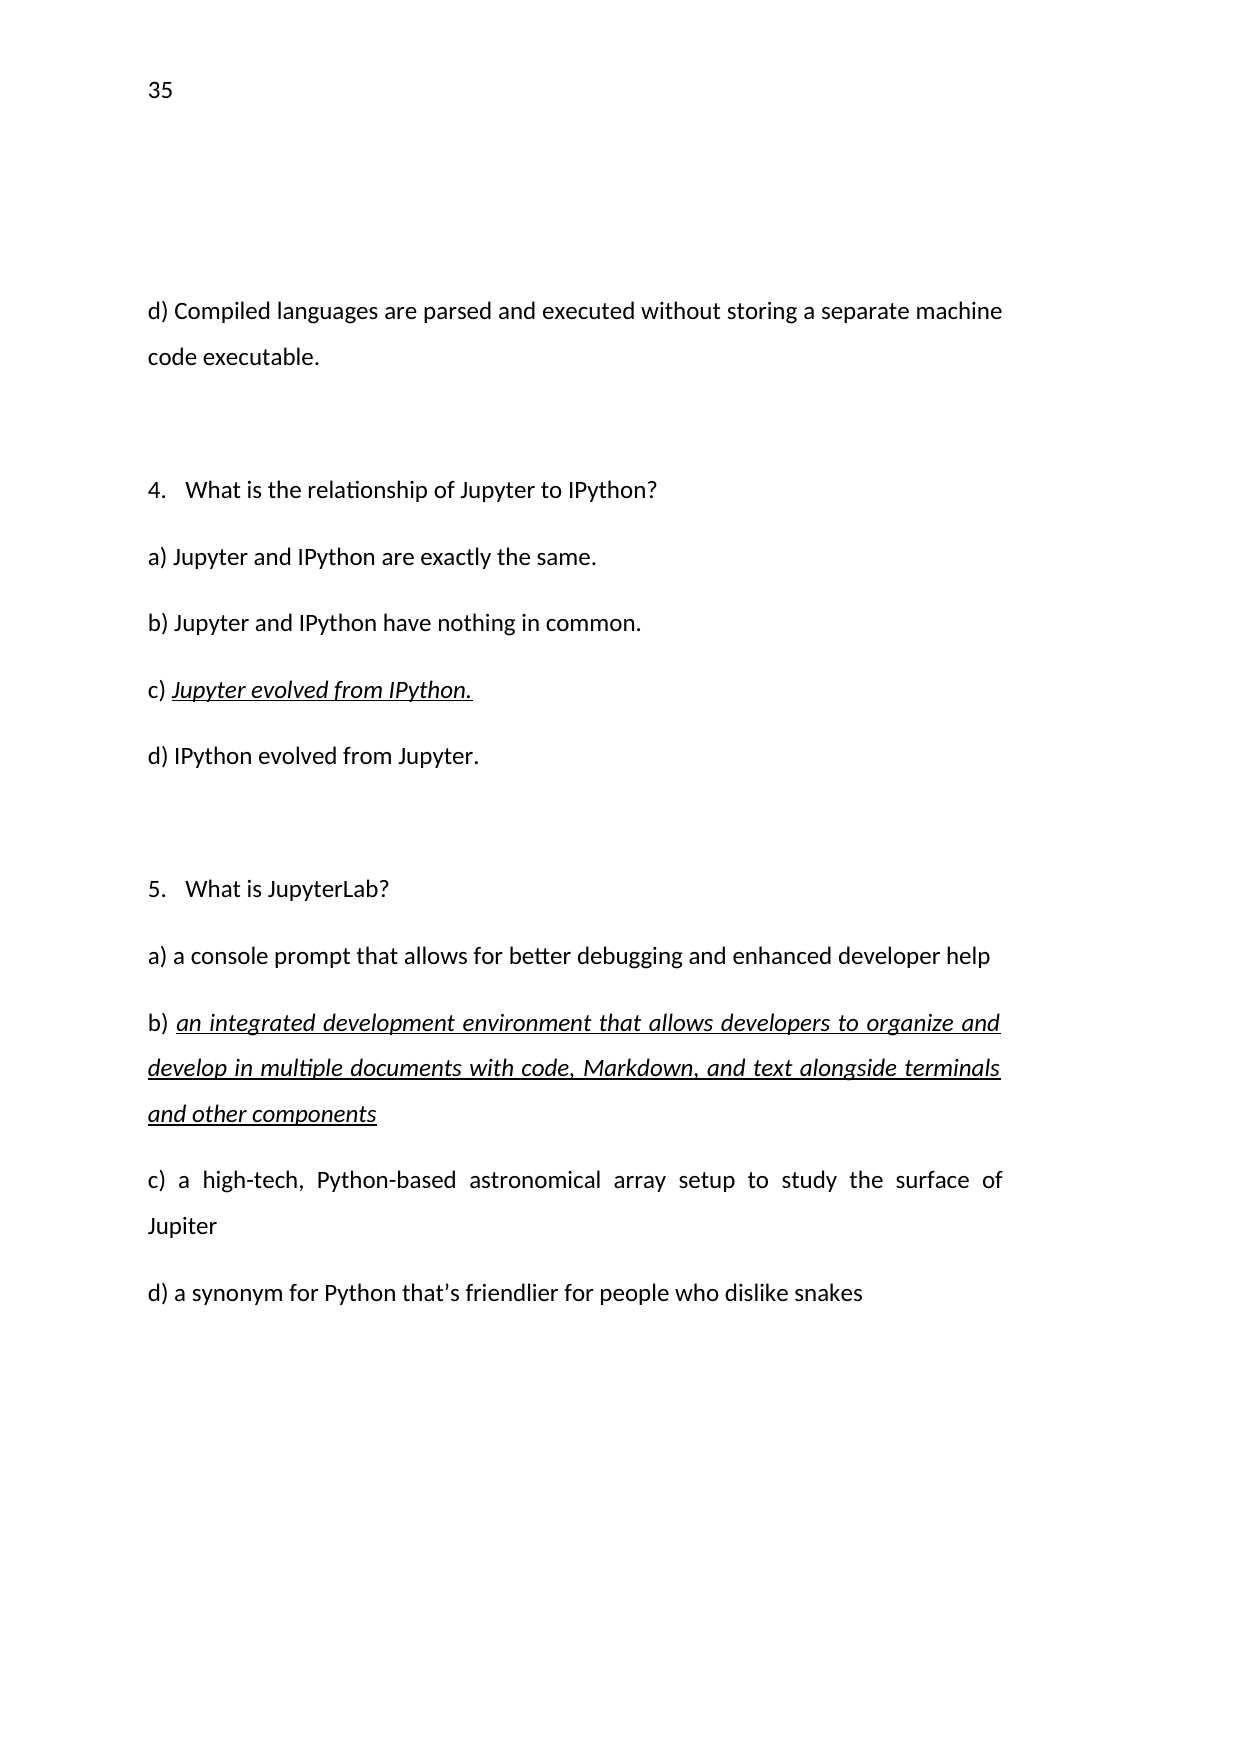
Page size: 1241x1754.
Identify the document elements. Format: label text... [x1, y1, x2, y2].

text d) a synonym for Python that’s friendlier for people who dislike snakes [148, 1277, 1004, 1307]
text b) Jupyter and IPython have nothing in common. [148, 607, 1004, 638]
list What is the relationship of Jupyter to IPython? [148, 474, 1004, 505]
text b) an integrated development environment that allows developers to organize and develop in multiple documents with code, Markdown, and text alongside terminals and other components [148, 1007, 1004, 1129]
text c) Jupyter evolved from IPython. [148, 674, 1004, 704]
text d) IPython evolved from Jupyter. [148, 740, 1004, 771]
text a) Jupyter and IPython are exactly the same. [148, 541, 1004, 571]
list What is JupyterLab? [148, 873, 1004, 904]
text d) Compiled languages are parsed and executed without storing a separate machine code executable. [148, 295, 1004, 372]
text a) a console prompt that allows for better debugging and enhanced developer help [148, 940, 1004, 971]
text c) a high-tech, Python-based astronomical array setup to study the surface of Jupiter [148, 1165, 1004, 1241]
